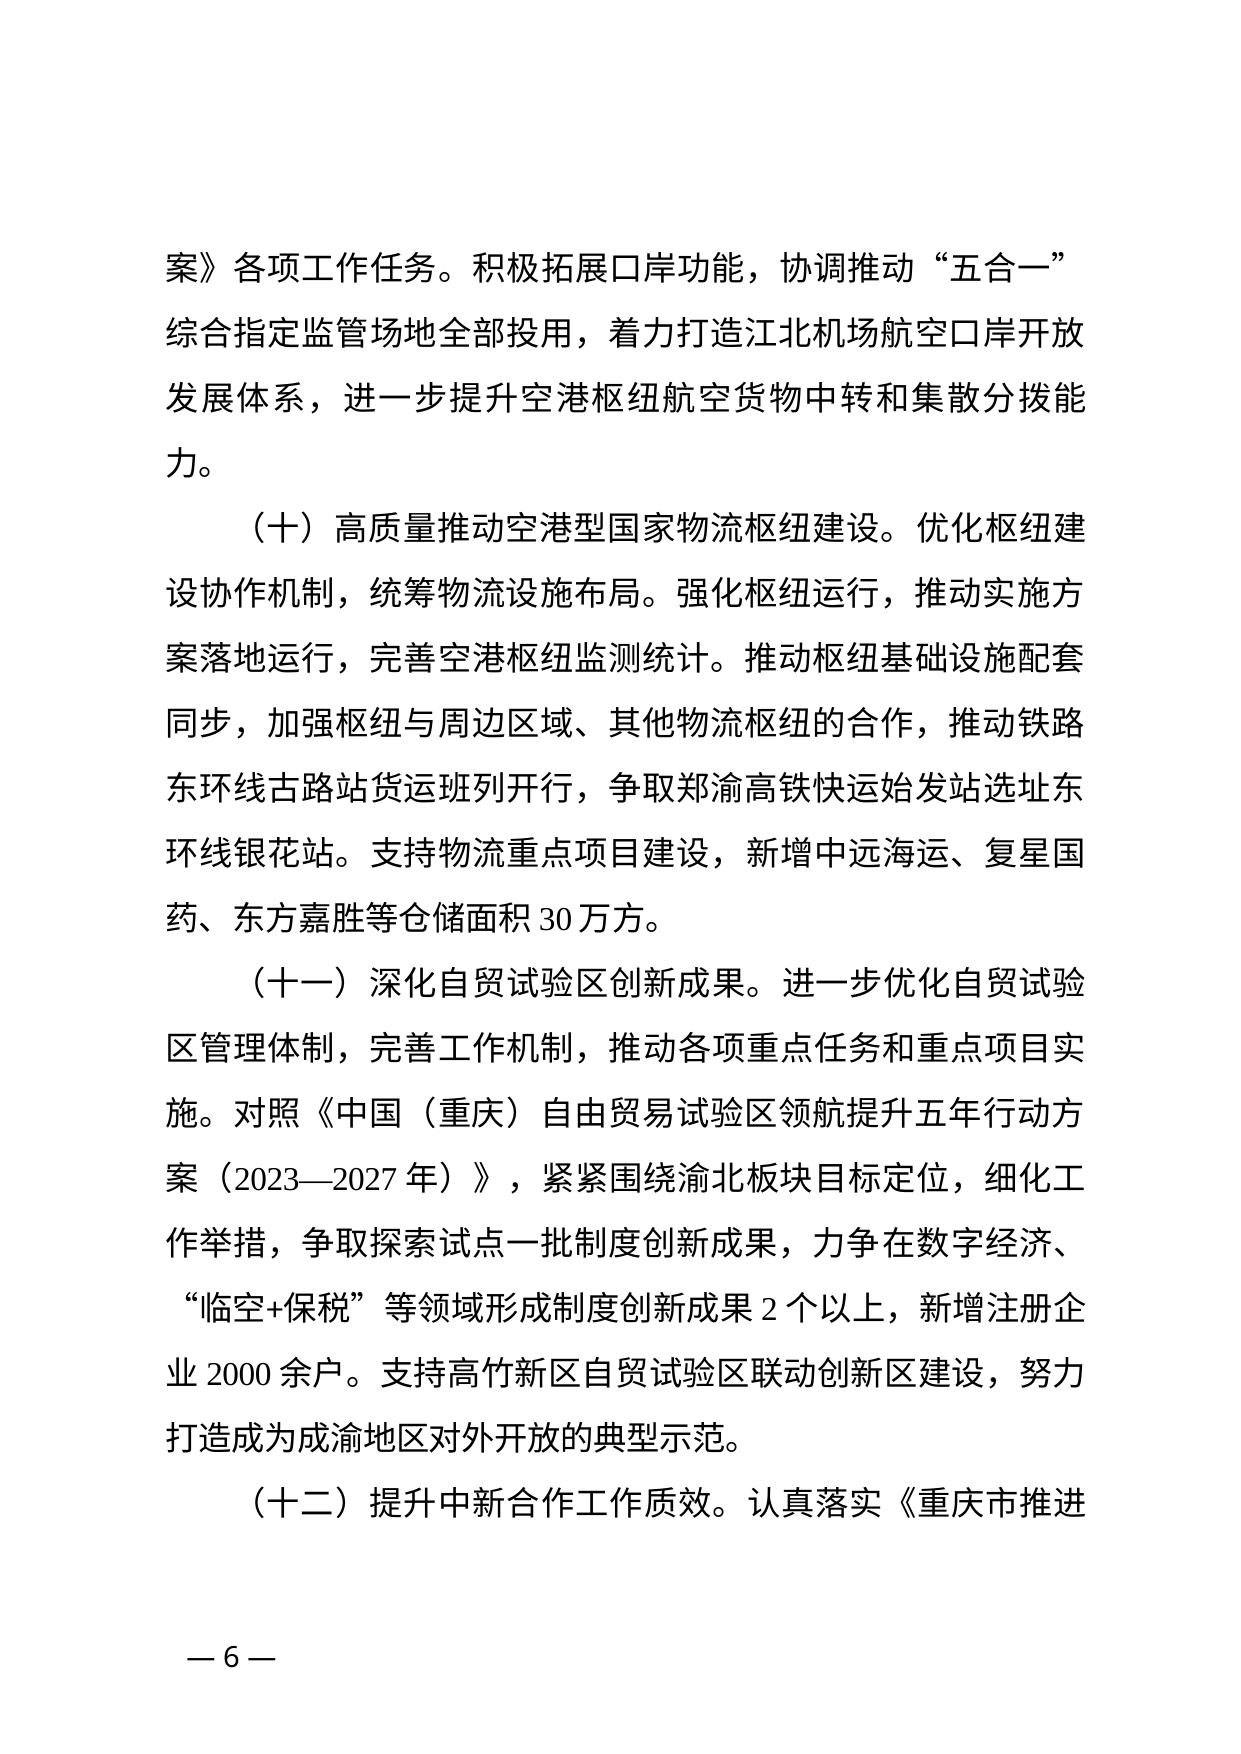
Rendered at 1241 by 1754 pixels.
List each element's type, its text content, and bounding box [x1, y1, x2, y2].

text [165, 1468, 1087, 1533]
text （十）高质量推动空港型国家物流枢纽建设。优化枢纽建设协作机制，统筹物流设施布局。强化枢纽运行，推动实施方案落地运行，完善空港枢纽监测统计。推动枢纽基础设施配套同步，加强枢纽与周边区域、其他物流枢纽的合作，推动铁路东环线古路站货运班列开行，争取郑渝高铁快运始发站选址东环线银花站。支持物流重点项目建设，新增中远海运、复星国药、东方嘉胜等仓储面积30万方。 [165, 493, 1087, 948]
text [165, 233, 1087, 493]
text （十一）深化自贸试验区创新成果。进一步优化自贸试验区管理体制，完善工作机制，推动各项重点任务和重点项目实施。对照《中国（重庆）自由贸易试验区领航提升五年行动方案（2023—2027年）》，紧紧围绕渝北板块目标定位，细化工作举措，争取探索试点一批制度创新成果，力争在数字经济、“临空+保税”等领域形成制度创新成果2个以上，新增注册企业2000余户。支持高竹新区自贸试验区联动创新区建设，努力打造成为成渝地区对外开放的典型示范。 [165, 948, 1087, 1468]
